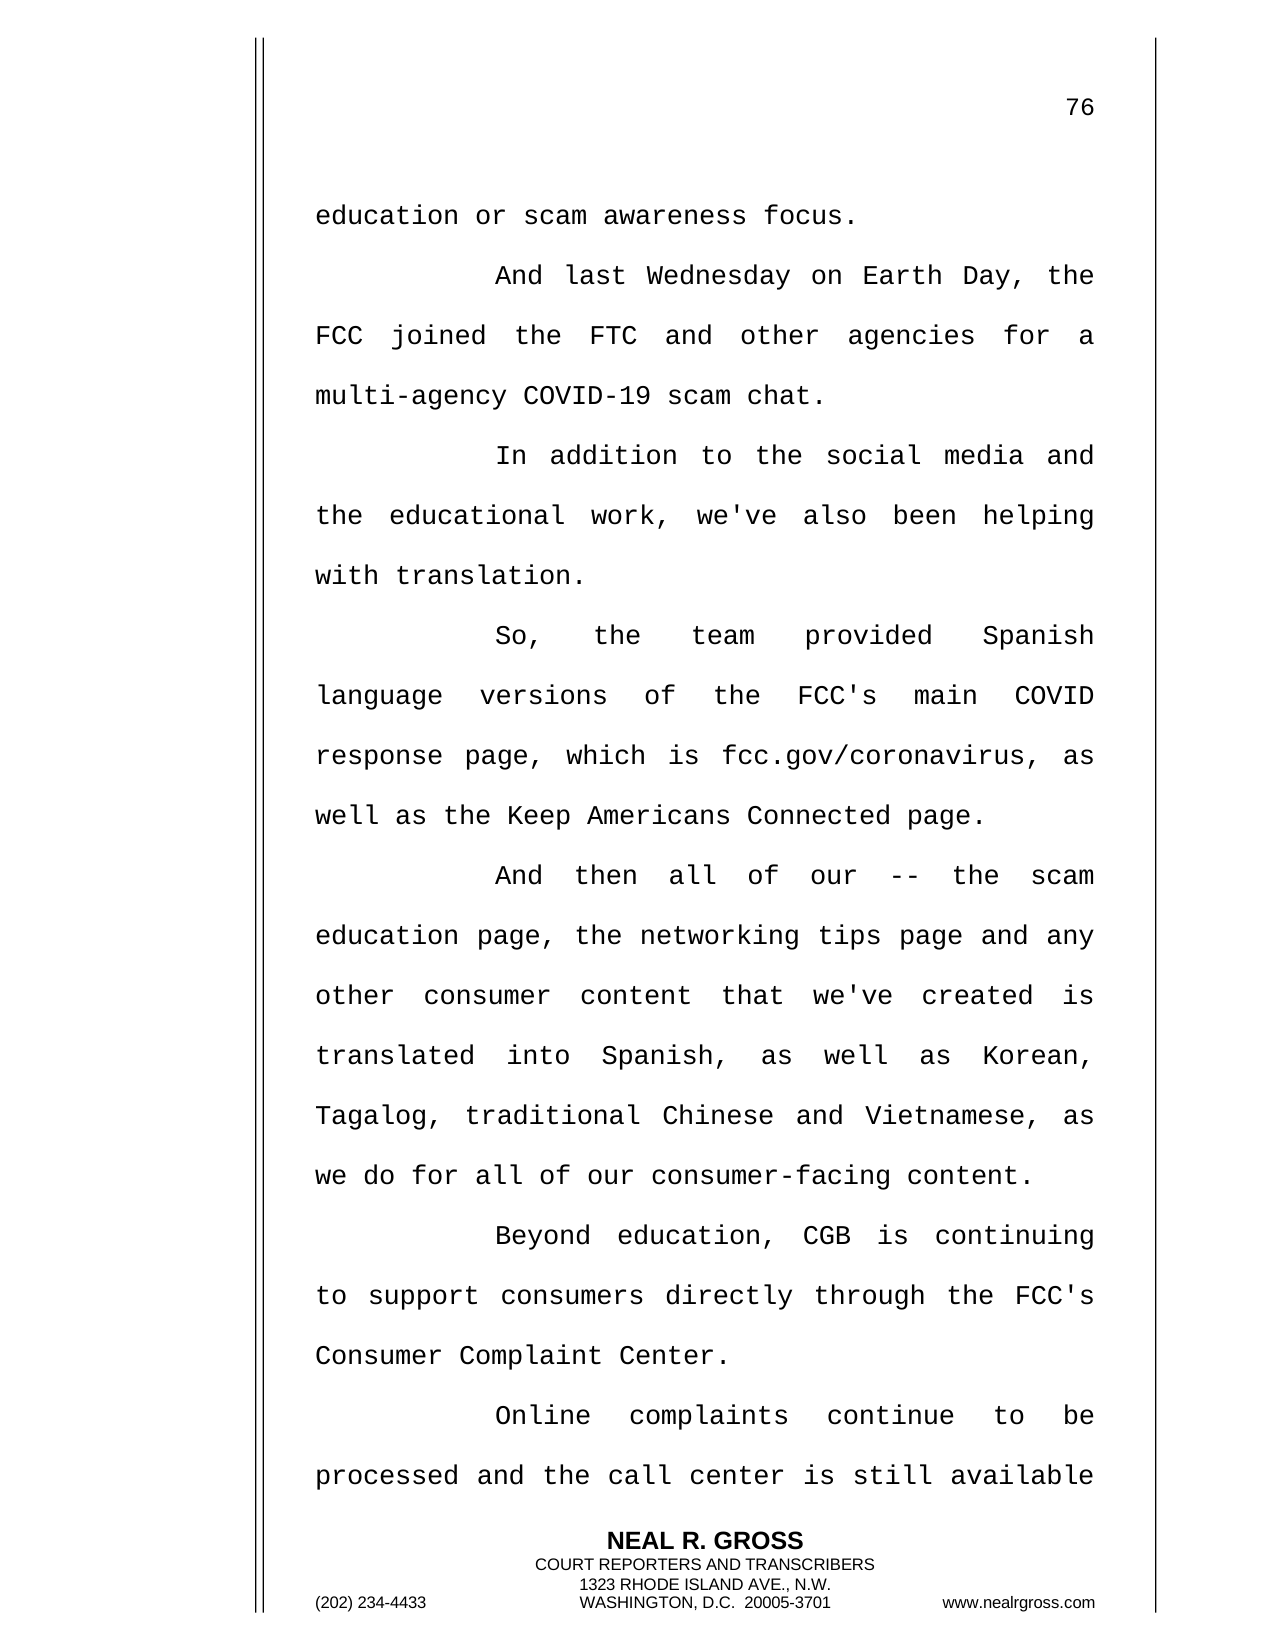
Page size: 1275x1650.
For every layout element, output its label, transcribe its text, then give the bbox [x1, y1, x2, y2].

text And last Wednesday on Earth Day, the FCC joined the FTC and other agencies for a multi-agency COVID-19 scam chat. [315, 237, 1095, 417]
text In addition to the social media and the educational work, we've also been helping with translation. [315, 417, 1095, 597]
text So, the team provided Spanish language versions of the FCC's main COVID response page, which is fcc.gov/coronavirus, as well as the Keep Americans Connected page. [315, 597, 1095, 837]
text And then all of our -- the scam education page, the networking tips page and any other consumer content that we've created is translated into Spanish, as well as Korean, Tagalog, traditional Chinese and Vietnamese, as we do for all of our consumer-facing content. [315, 837, 1095, 1197]
text Beyond education, CGB is continuing to support consumers directly through the FCC's Consumer Complaint Center. [315, 1197, 1095, 1377]
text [315, 177, 1095, 237]
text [315, 1377, 1095, 1497]
